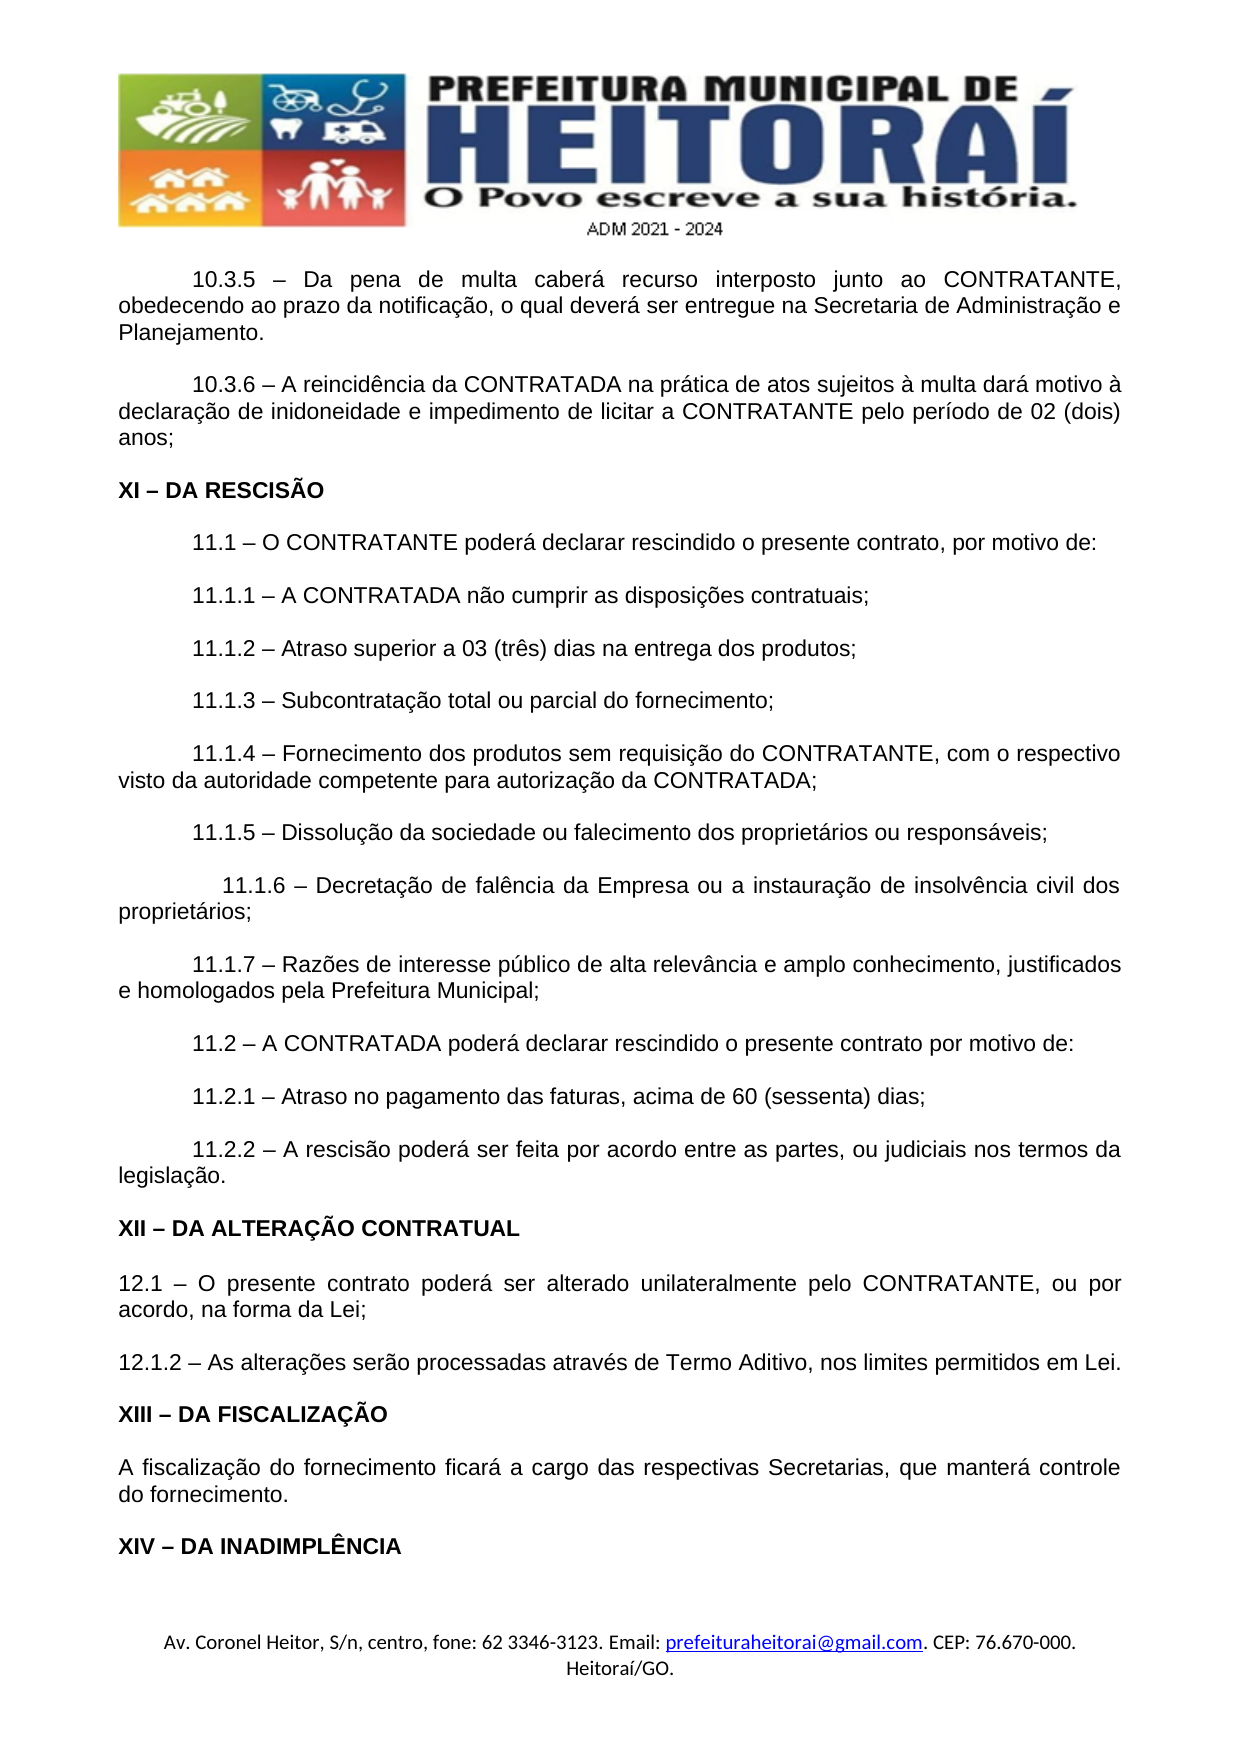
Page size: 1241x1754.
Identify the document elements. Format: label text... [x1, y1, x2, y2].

text 11.1.3 – Subcontratação total ou parcial do fornecimento; [118, 687, 1122, 714]
text XIV – DA INADIMPLÊNCIA [118, 1533, 1122, 1559]
text 12.1 – O presente contrato poderá ser alterado unilateralmente pelo CONTRATANTE, ou por acordo, na forma da Lei; [118, 1270, 1122, 1322]
text 11.1.6 – Decretação de falência da Empresa ou a instauração de insolvência civil dos proprietários; [118, 872, 1122, 925]
picture [118, 73, 1097, 248]
text 10.3.6 – A reincidência da CONTRATADA na prática de atos sujeitos à multa dará motivo à declaração de inidoneidade e impedimento de licitar a CONTRATANTE pelo período de 02 (dois) anos; [118, 371, 1122, 450]
text 11.1.5 – Dissolução da sociedade ou falecimento dos proprietários ou responsáveis; [118, 819, 1122, 846]
text 11.2.2 – A rescisão poderá ser feita por acordo entre as partes, ou judiciais nos termos da legislação. [118, 1136, 1122, 1188]
text XI – DA RESCISÃO [118, 477, 1122, 503]
text 10.3.5 – Da pena de multa caberá recurso interposto junto ao CONTRATANTE, obedecendo ao prazo da notificação, o qual deverá ser entregue na Secretaria de Administração e Planejamento. [118, 266, 1122, 345]
text 11.1.7 – Razões de interesse público de alta relevância e amplo conhecimento, justificados e homologados pela Prefeitura Municipal; [118, 951, 1122, 1004]
text XIII – DA FISCALIZAÇÃO [118, 1401, 1122, 1428]
text 11.1.1 – A CONTRATADA não cumprir as disposições contratuais; [118, 582, 1122, 608]
text XII – DA ALTERAÇÃO CONTRATUAL [118, 1214, 1122, 1241]
text 12.1.2 – As alterações serão processadas através de Termo Aditivo, nos limites permitidos em Lei. [118, 1349, 1122, 1375]
text 11.2 – A CONTRATADA poderá declarar rescindido o presente contrato por motivo de: [118, 1030, 1122, 1056]
text 11.1.4 – Fornecimento dos produtos sem requisição do CONTRATANTE, com o respectivo visto da autoridade competente para autorização da CONTRATADA; [118, 740, 1122, 793]
text A fiscalização do fornecimento ficará a cargo das respectivas Secretarias, que manterá controle do fornecimento. [118, 1454, 1122, 1507]
text 11.1 – O CONTRATANTE poderá declarar rescindido o presente contrato, por motivo de: [118, 529, 1122, 556]
text 11.1.2 – Atraso superior a 03 (três) dias na entrega dos produtos; [118, 635, 1122, 661]
text 11.2.1 – Atraso no pagamento das faturas, acima de 60 (sessenta) dias; [118, 1083, 1122, 1109]
